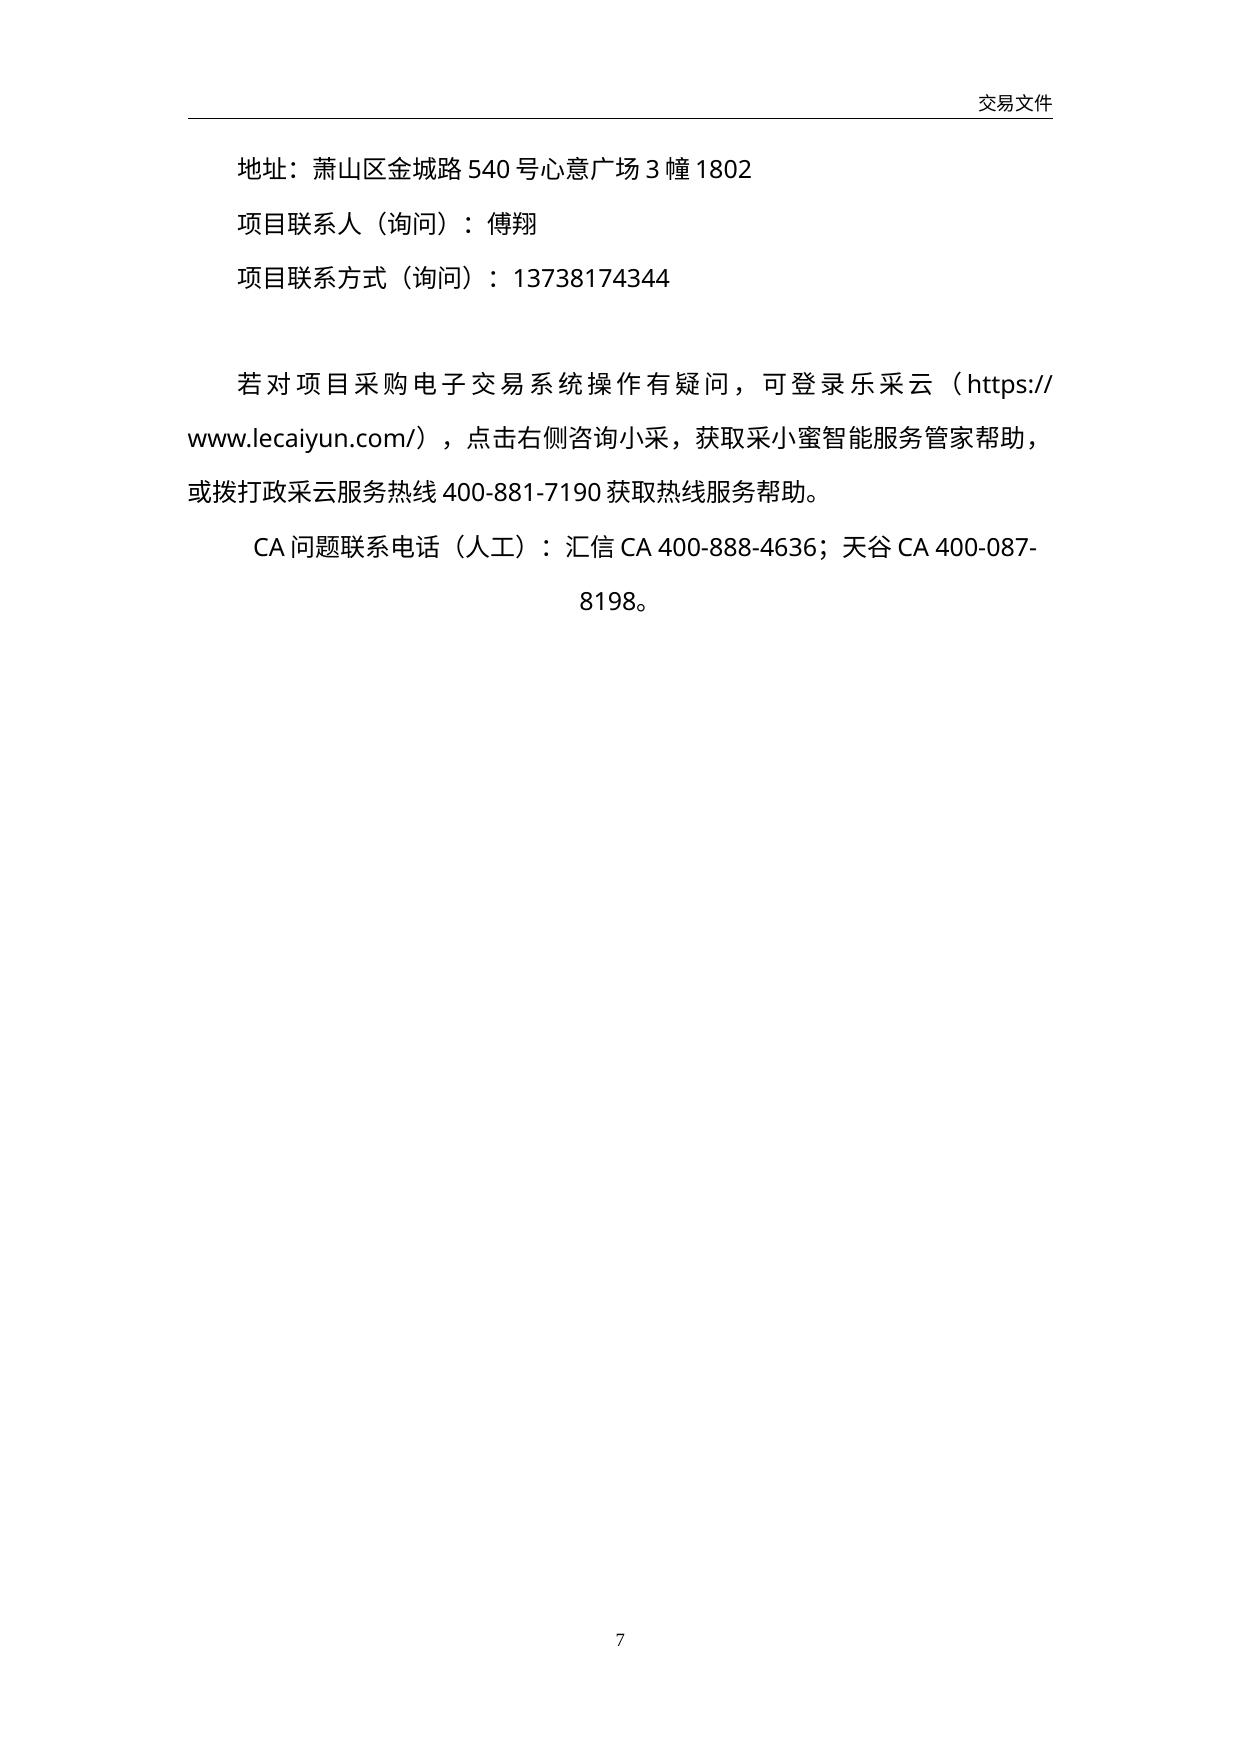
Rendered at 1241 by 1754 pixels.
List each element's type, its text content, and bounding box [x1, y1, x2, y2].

text 项目联系人（询问）：傅翔 [187, 204, 1053, 241]
text 项目联系方式（询问）：13738174344 [187, 259, 1053, 295]
text 地址：萧山区金城路540号心意广场3幢1802 [187, 150, 1053, 186]
text CA问题联系电话（人工）：汇信CA 400-888-4636；天谷CA 400-087-8198。第二部分 响应人须知 [187, 527, 1053, 618]
text 若对项目采购电子交易系统操作有疑问，可登录乐采云（https://www.lecaiyun.com/），点击右侧咨询小采，获取采小蜜智能服务管家帮助，或拨打政采云服务热线400-881-7190获取热线服务帮助。 [187, 364, 1053, 509]
